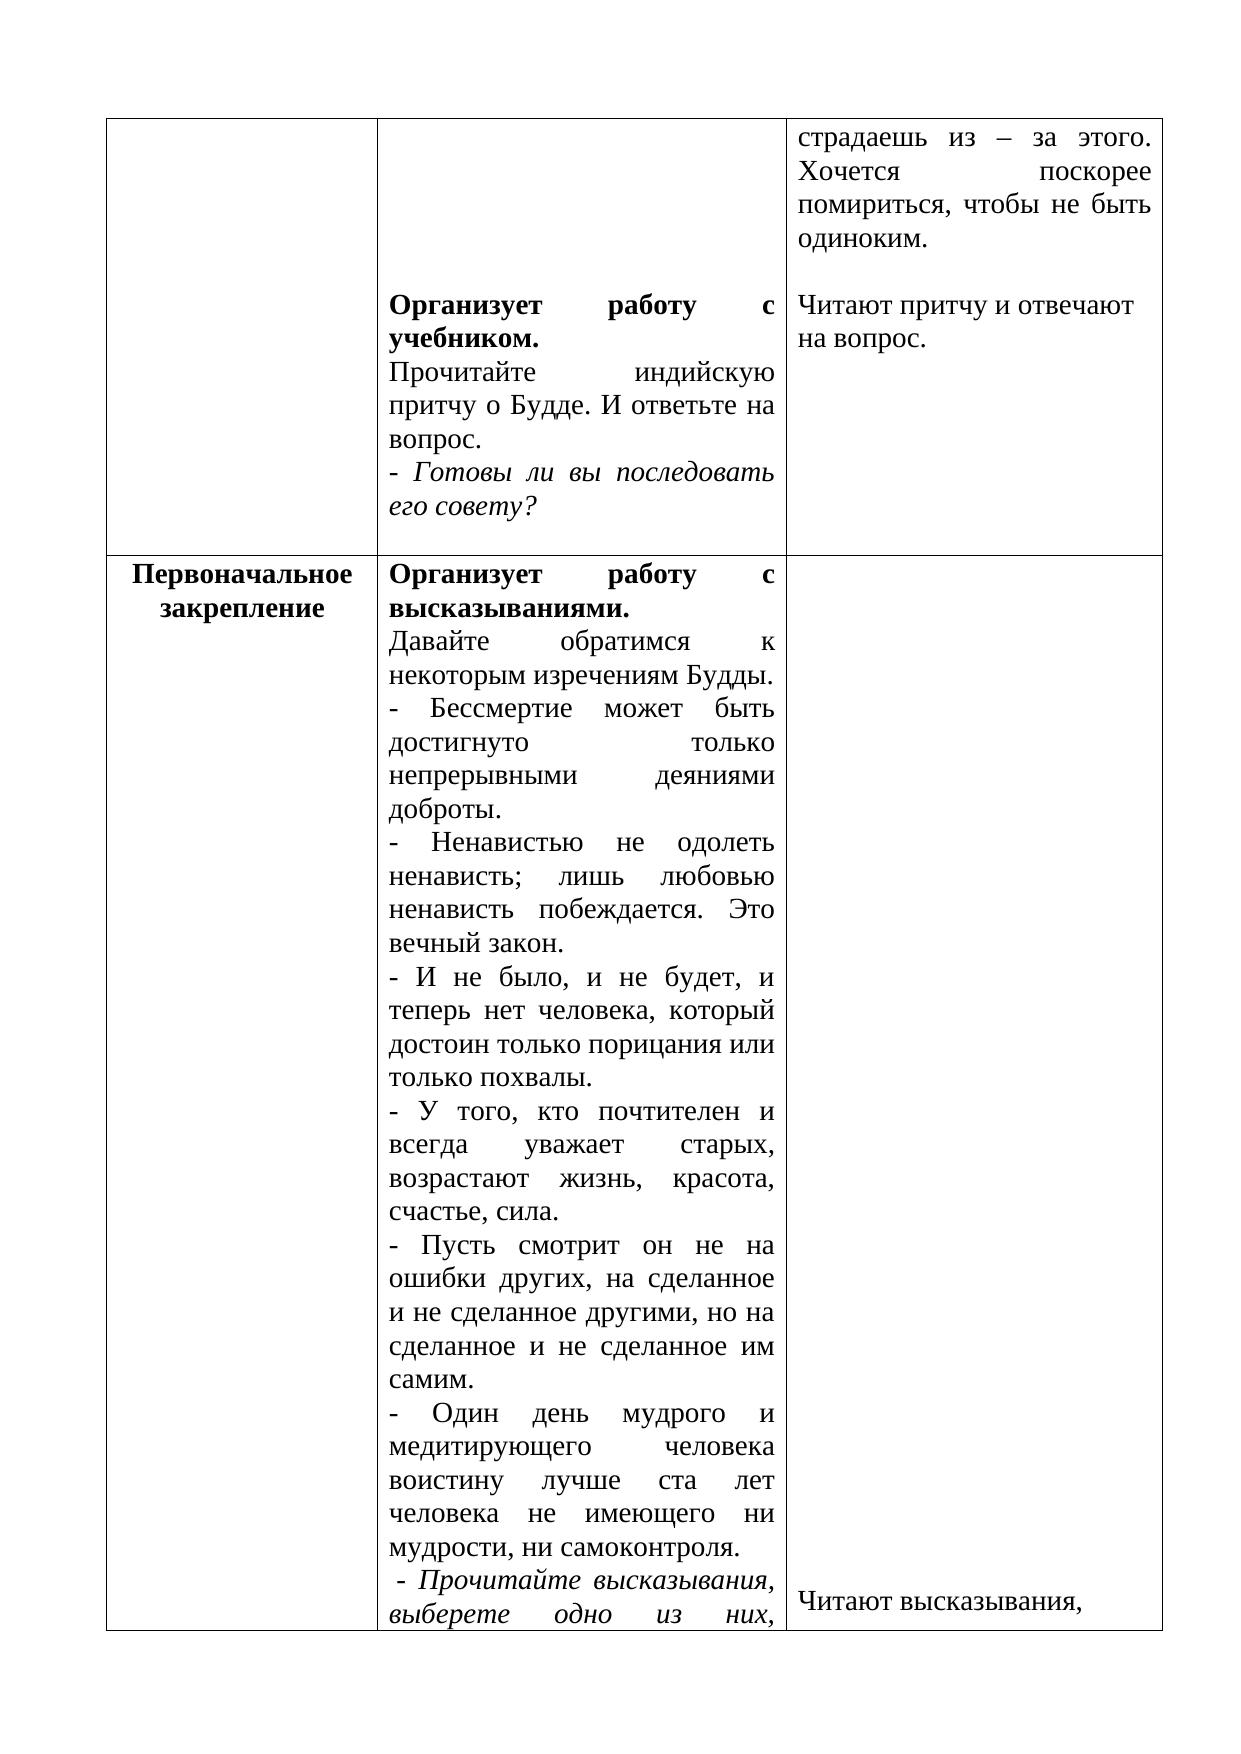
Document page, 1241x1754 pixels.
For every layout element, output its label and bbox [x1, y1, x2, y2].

table_cell [107, 119, 377, 555]
table_cell [787, 119, 1162, 555]
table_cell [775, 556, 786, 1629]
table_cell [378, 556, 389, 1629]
table_cell [107, 556, 377, 1629]
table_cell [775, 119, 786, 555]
table_cell [787, 556, 1162, 1629]
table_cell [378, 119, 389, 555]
